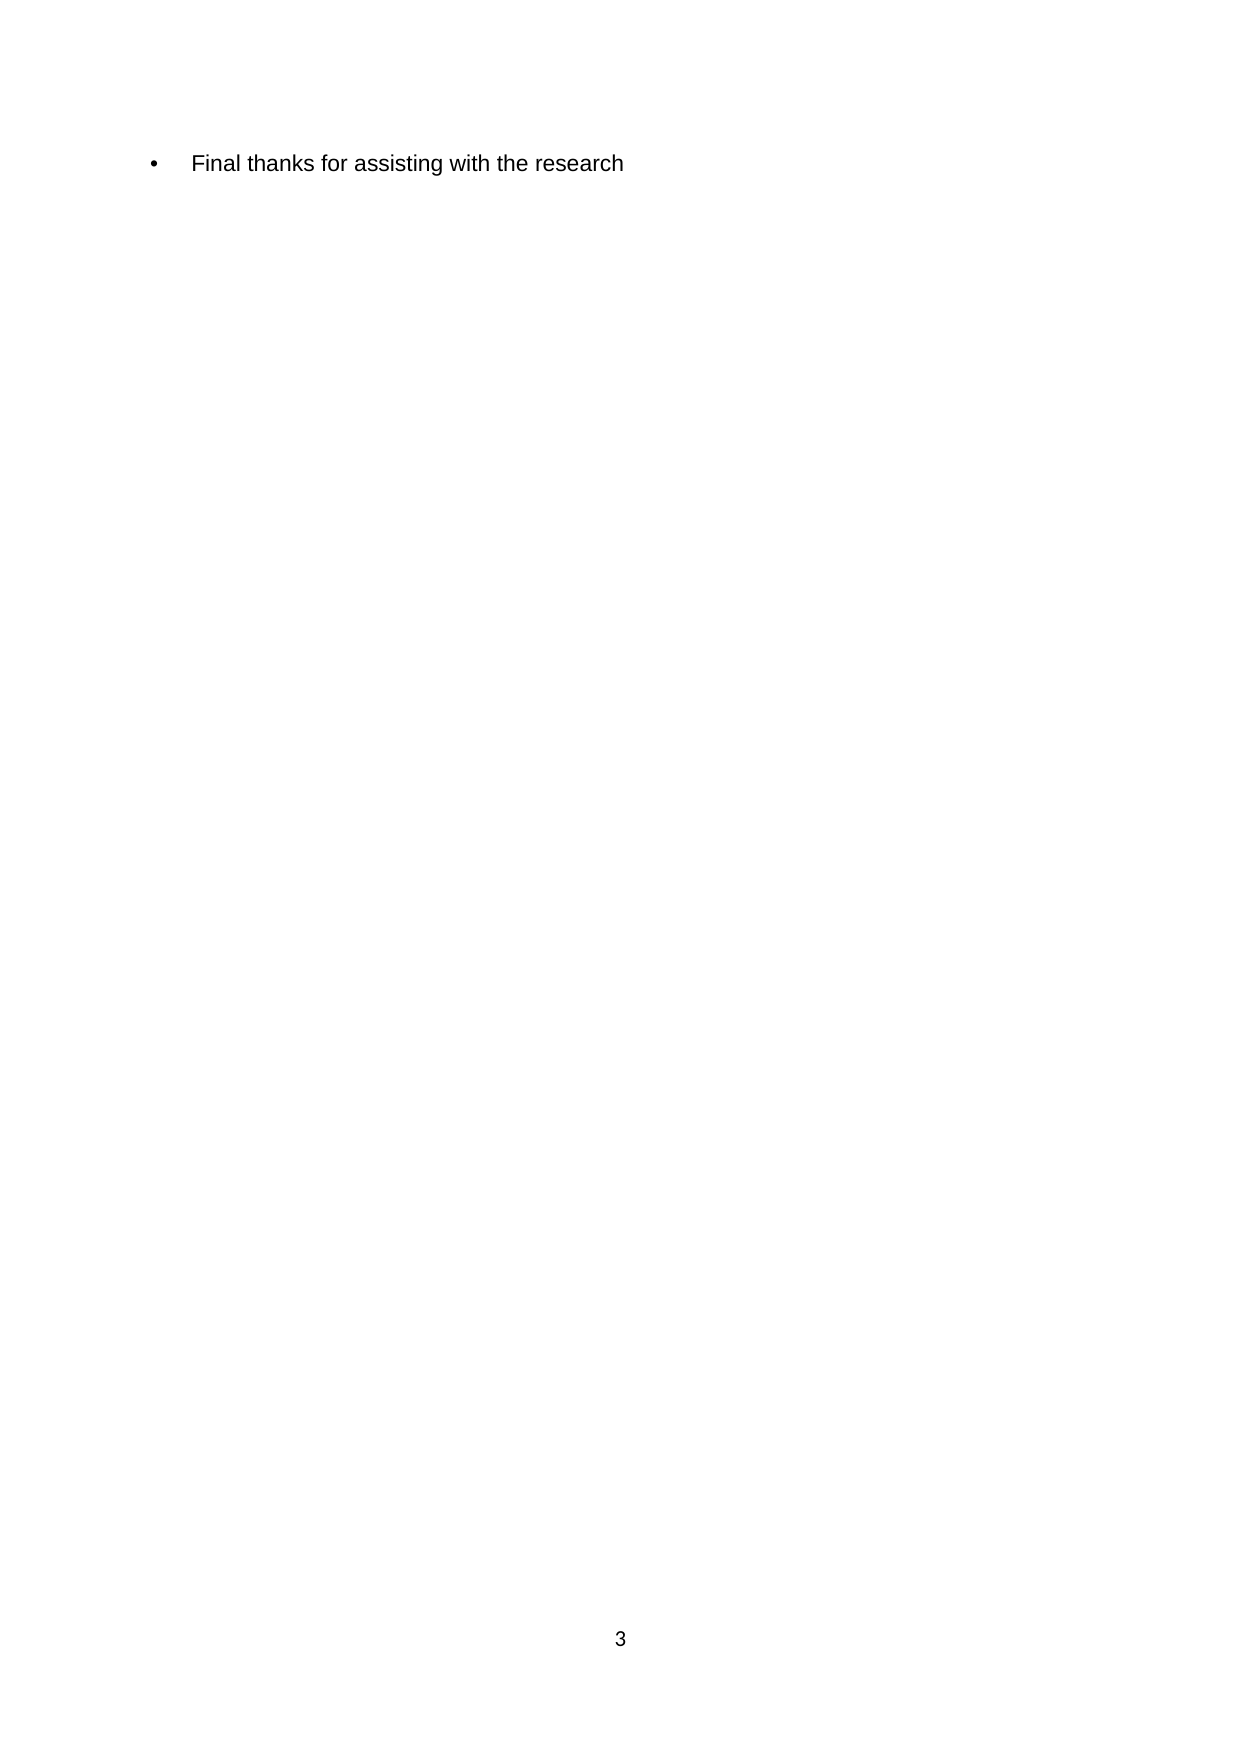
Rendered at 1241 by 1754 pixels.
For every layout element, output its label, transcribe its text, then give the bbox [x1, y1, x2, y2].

list Final thanks for assisting with the research [150, 150, 1090, 176]
